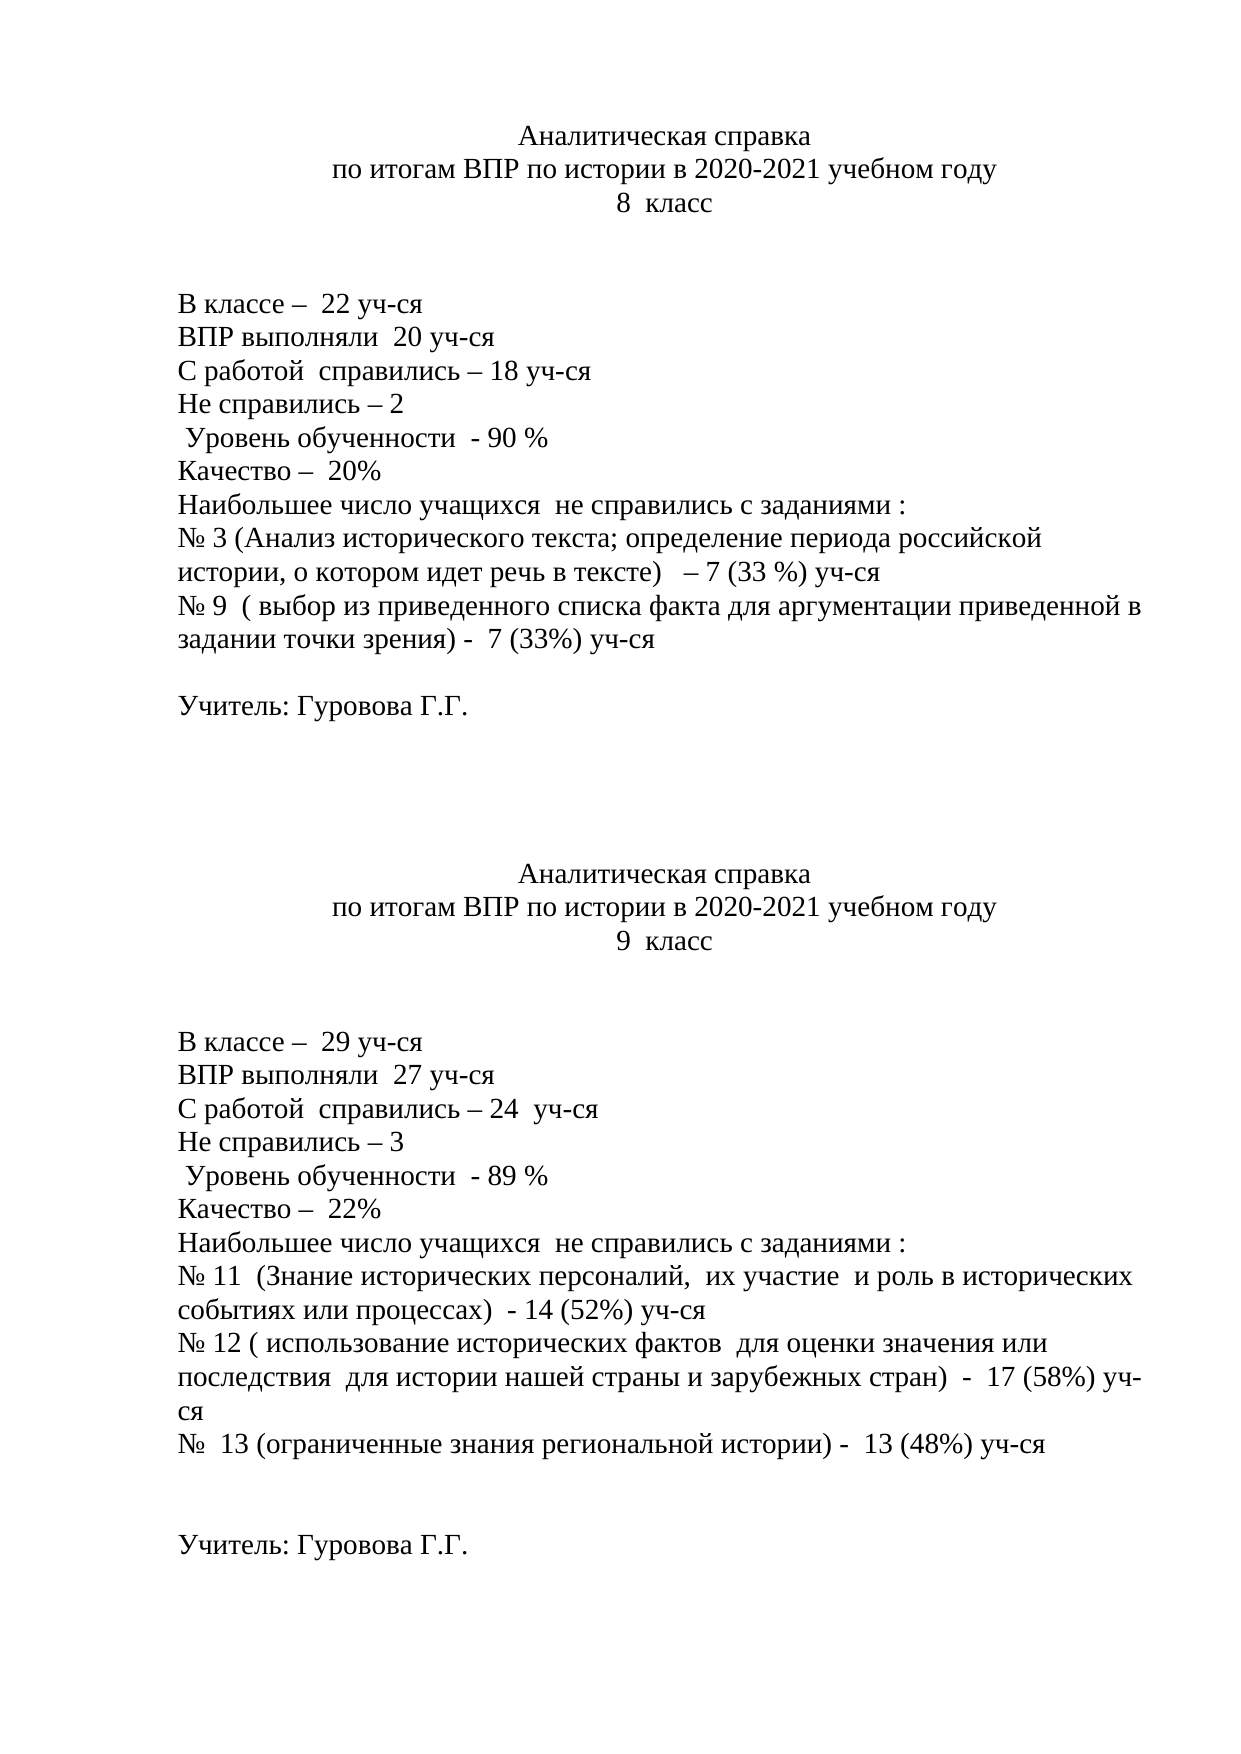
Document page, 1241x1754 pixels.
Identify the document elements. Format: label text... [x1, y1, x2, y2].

text по итогам ВПР по истории в 2020-2021 учебном году [177, 889, 1152, 923]
text Качество – 20% [177, 453, 1152, 487]
text ВПР выполняли 27 уч-ся [177, 1057, 1152, 1091]
text Учитель: Гуровова Г.Г. [177, 1527, 1152, 1560]
text № 13 (ограниченные знания региональной истории) - 13 (48%) уч-ся [177, 1426, 1152, 1460]
text Качество – 22% [177, 1191, 1152, 1225]
text С работой справились – 18 уч-ся [177, 353, 1152, 386]
text Уровень обученности - 89 % [177, 1158, 1152, 1191]
text Аналитическая справка [177, 118, 1152, 152]
text В классе – 22 уч-ся [177, 286, 1152, 319]
text Наибольшее число учащихся не справились с заданиями : [177, 487, 1152, 521]
text № 11 (Знание исторических персоналий, их участие и роль в исторических событиях или процессах) - 14 (52%) уч-ся [177, 1258, 1152, 1326]
text Уровень обученности - 90 % [177, 420, 1152, 453]
text В классе – 29 уч-ся [177, 1024, 1152, 1057]
text Не справились – 3 [177, 1124, 1152, 1158]
text С работой справились – 24 уч-ся [177, 1091, 1152, 1124]
text Не справились – 2 [177, 386, 1152, 420]
text Наибольшее число учащихся не справились с заданиями : [177, 1225, 1152, 1258]
text № 12 ( использование исторических фактов для оценки значения или последствия для истории нашей страны и зарубежных стран) - 17 (58%) уч-ся [177, 1326, 1152, 1426]
text Аналитическая справка [177, 856, 1152, 889]
text 9 класс [177, 923, 1152, 957]
text ВПР выполняли 20 уч-ся [177, 319, 1152, 353]
text № 9 ( выбор из приведенного списка факта для аргументации приведенной в задании точки зрения) - 7 (33%) уч-ся [177, 588, 1152, 655]
text по итогам ВПР по истории в 2020-2021 учебном году [177, 152, 1152, 185]
text № 3 (Анализ исторического текста; определение периода российской истории, о котором идет речь в тексте) – 7 (33 %) уч-ся [177, 521, 1152, 588]
text Учитель: Гуровова Г.Г. [177, 688, 1152, 722]
text 8 класс [177, 185, 1152, 219]
